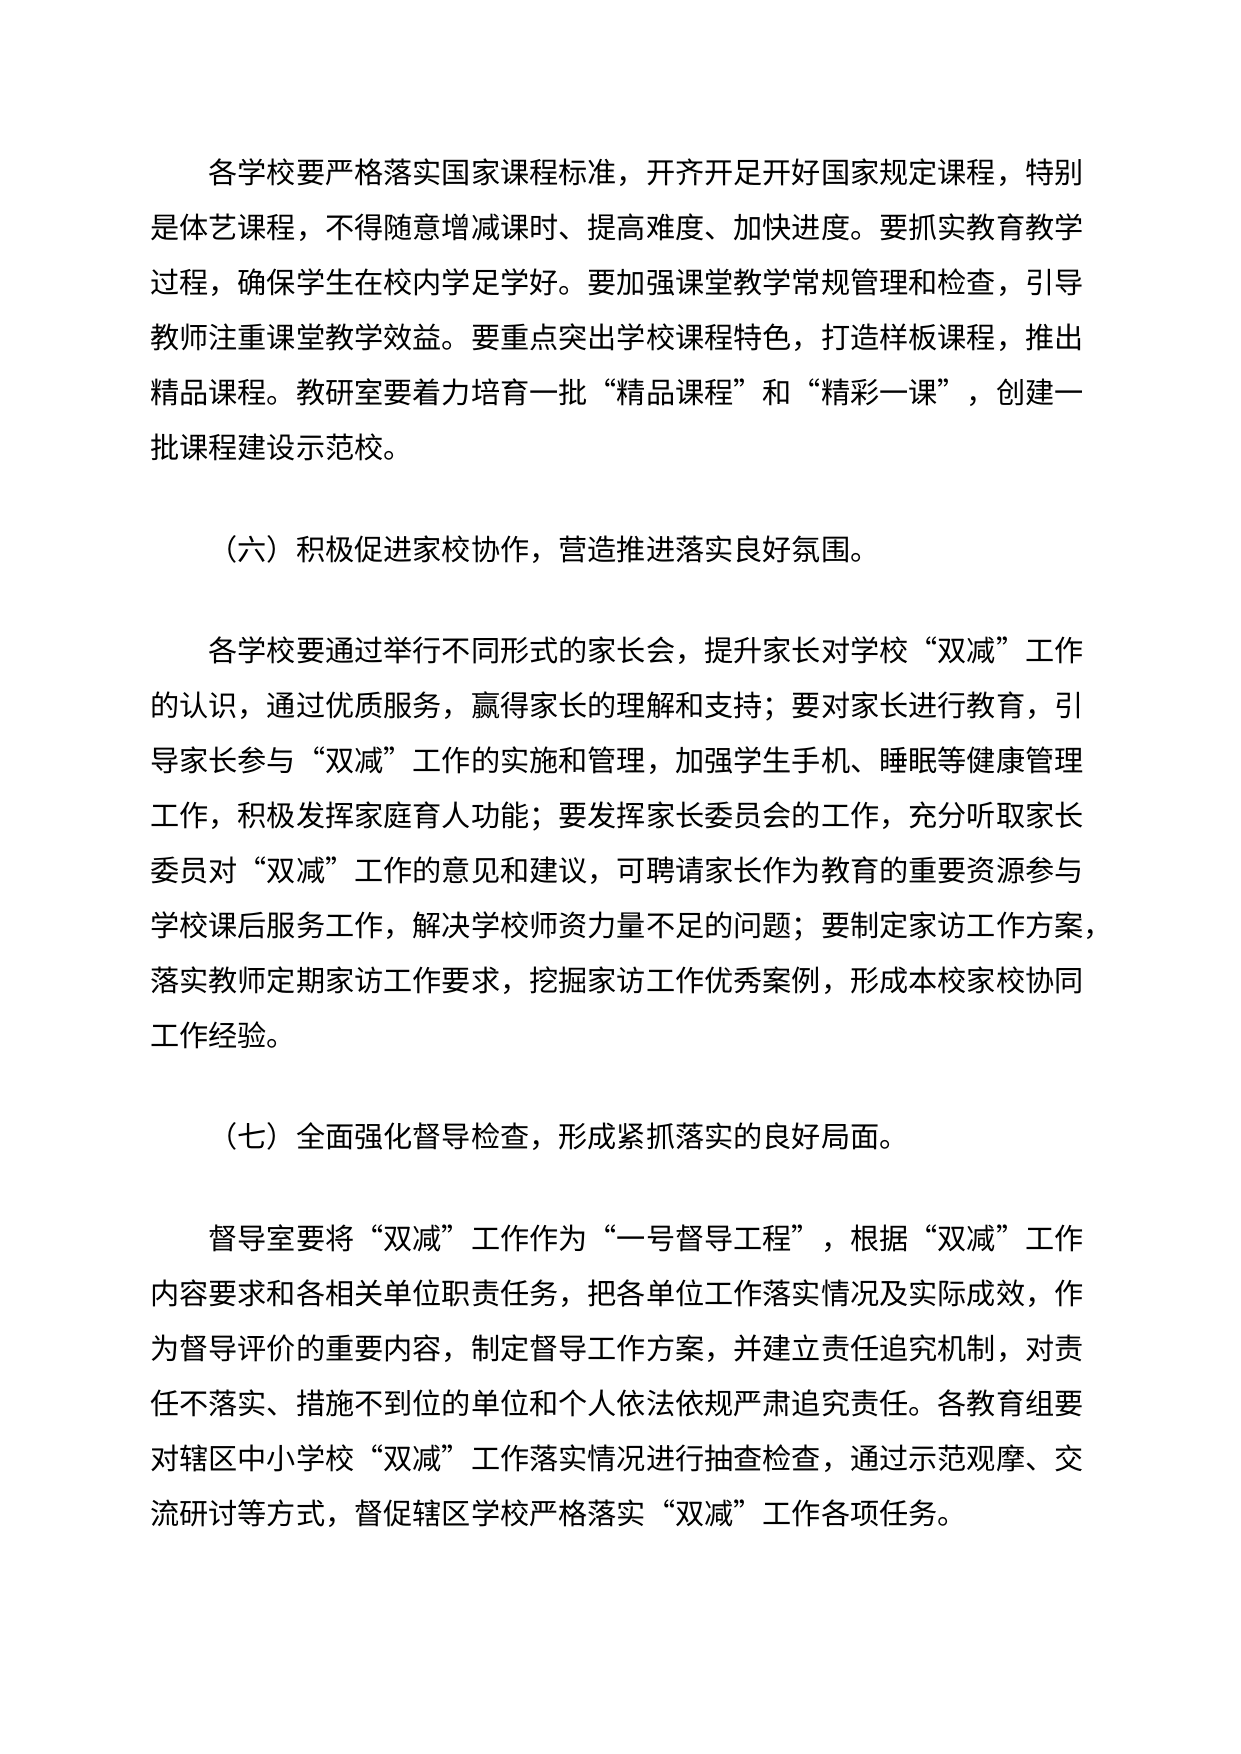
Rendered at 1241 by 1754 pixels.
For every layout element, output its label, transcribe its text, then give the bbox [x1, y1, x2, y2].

text 各学校要通过举行不同形式的家长会，提升家长对学校“双减”工作的认识，通过优质服务，赢得家长的理解和支持；要对家长进行教育，引导家长参与“双减”工作的实施和管理，加强学生手机、睡眠等健康管理工作，积极发挥家庭育人功能；要发挥家长委员会的工作，充分听取家长委员对“双减”工作的意见和建议，可聘请家长作为教育的重要资源参与学校课后服务工作，解决学校师资力量不足的问题；要制定家访工作方案，落实教师定期家访工作要求，挖掘家访工作优秀案例，形成本校家校协同工作经验。 [150, 628, 1090, 1054]
text （六）积极促进家校协作，营造推进落实良好氛围。 [150, 526, 1090, 568]
text （七）全面强化督导检查，形成紧抓落实的良好局面。 [150, 1114, 1090, 1156]
text 督导室要将“双减”工作作为“一号督导工程”，根据“双减”工作内容要求和各相关单位职责任务，把各单位工作落实情况及实际成效，作为督导评价的重要内容，制定督导工作方案，并建立责任追究机制，对责任不落实、措施不到位的单位和个人依法依规严肃追究责任。各教育组要对辖区中小学校“双减”工作落实情况进行抽查检查，通过示范观摩、交流研讨等方式，督促辖区学校严格落实“双减”工作各项任务。 [150, 1216, 1090, 1533]
text 各学校要严格落实国家课程标准，开齐开足开好国家规定课程，特别是体艺课程，不得随意增减课时、提高难度、加快进度。要抓实教育教学过程，确保学生在校内学足学好。要加强课堂教学常规管理和检查，引导教师注重课堂教学效益。要重点突出学校课程特色，打造样板课程，推出精品课程。教研室要着力培育一批“精品课程”和“精彩一课”，创建一批课程建设示范校。 [150, 150, 1090, 467]
